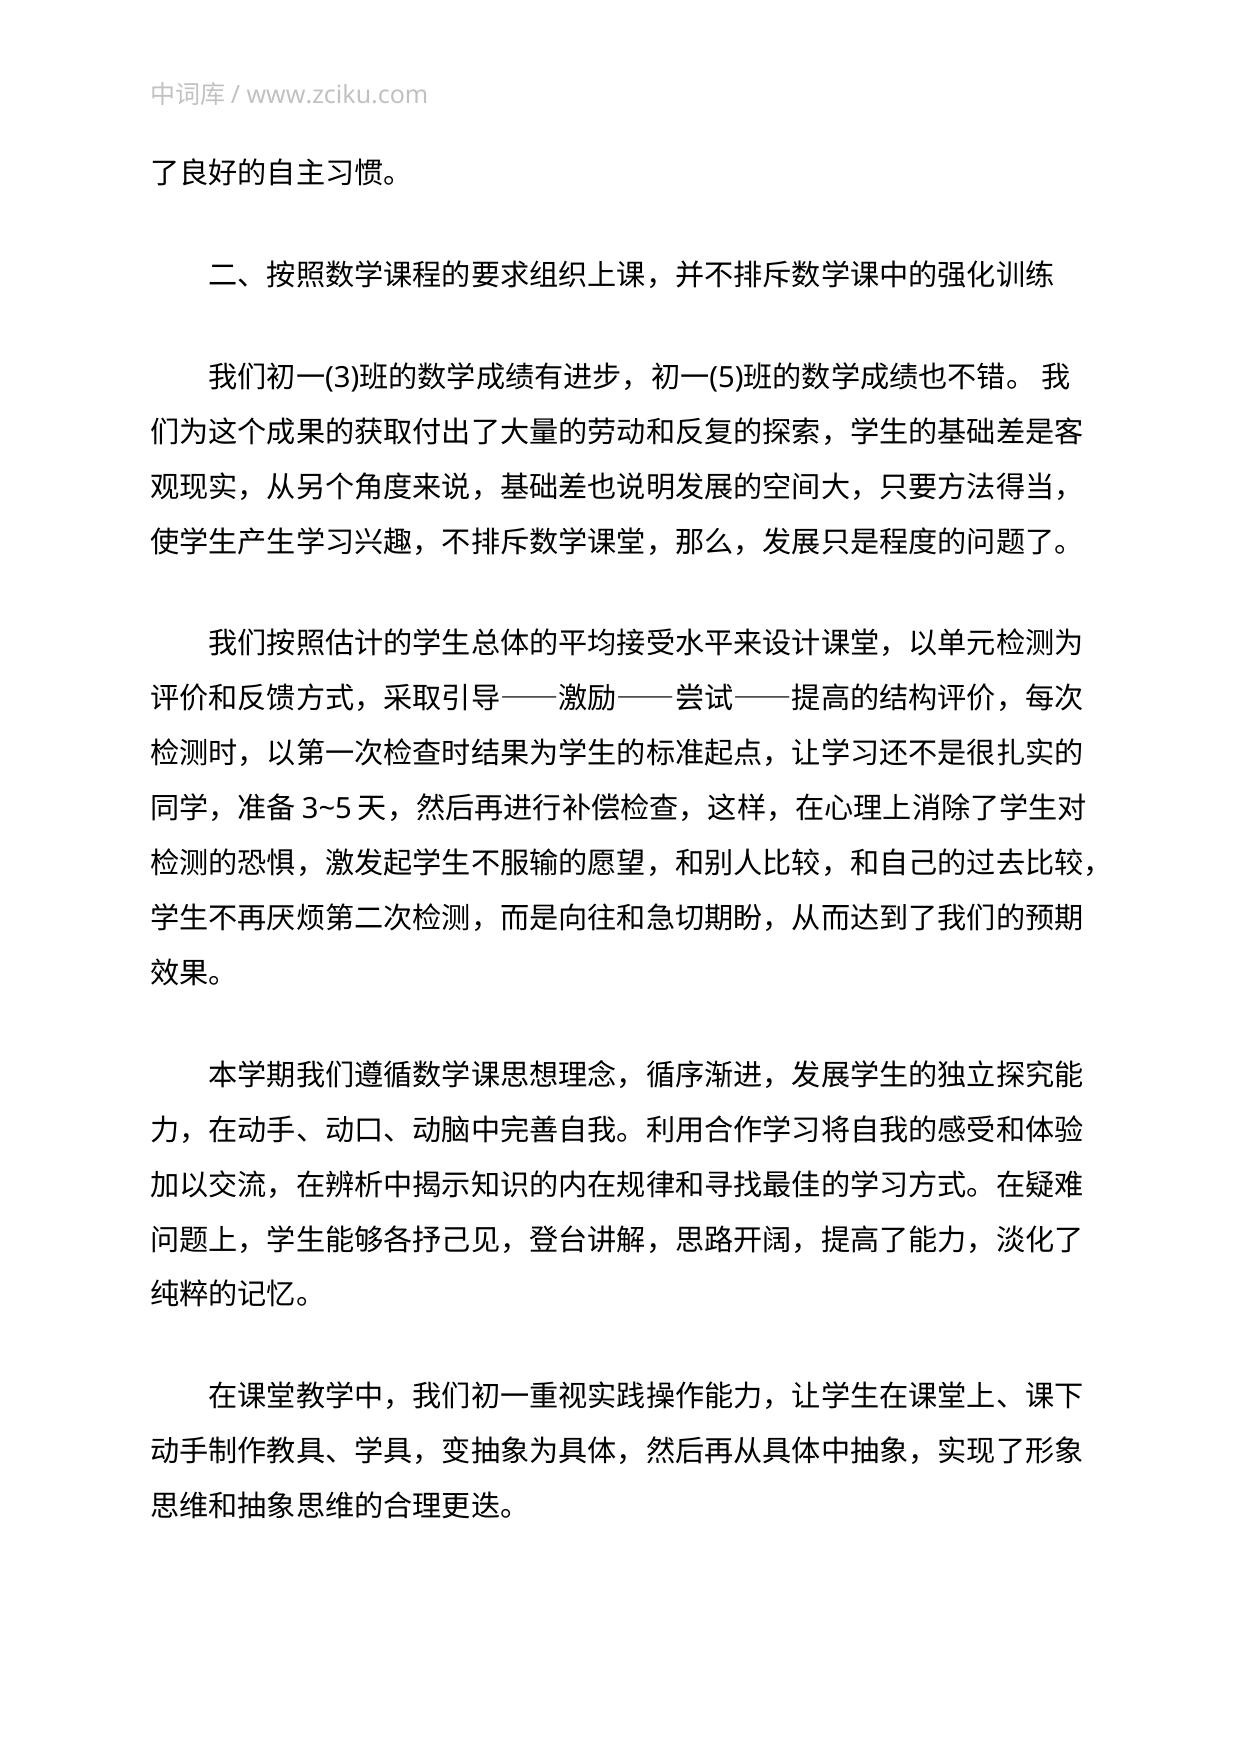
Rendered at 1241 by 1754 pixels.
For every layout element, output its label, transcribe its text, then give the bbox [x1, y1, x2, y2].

text 我们初一(3)班的数学成绩有进步，初一(5)班的数学成绩也不错。 我们为这个成果的获取付出了大量的劳动和反复的探索，学生的基础差是客观现实，从另个角度来说，基础差也说明发展的空间大，只要方法得当，使学生产生学习兴趣，不排斥数学课堂，那么，发展只是程度的问题了。 [150, 353, 1090, 561]
text 在课堂教学中，我们初一重视实践操作能力，让学生在课堂上、课下动手制作教具、学具，变抽象为具体，然后再从具体中抽象，实现了形象思维和抽象思维的合理更迭。 [150, 1373, 1090, 1525]
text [150, 150, 1090, 192]
text 我们按照估计的学生总体的平均接受水平来设计课堂，以单元检测为评价和反馈方式，采取引导——激励——尝试——提高的结构评价，每次检测时，以第一次检查时结果为学生的标准起点，让学习还不是很扎实的同学，准备3~5天，然后再进行补偿检查，这样，在心理上消除了学生对检测的恐惧，激发起学生不服输的愿望，和别人比较，和自己的过去比较，学生不再厌烦第二次检测，而是向往和急切期盼，从而达到了我们的预期效果。 [150, 620, 1090, 992]
text 二、按照数学课程的要求组织上课，并不排斥数学课中的强化训练 [150, 252, 1090, 294]
text 本学期我们遵循数学课思想理念，循序渐进，发展学生的独立探究能力，在动手、动口、动脑中完善自我。利用合作学习将自我的感受和体验加以交流，在辨析中揭示知识的内在规律和寻找最佳的学习方式。在疑难问题上，学生能够各抒己见，登台讲解，思路开阔，提高了能力，淡化了纯粹的记忆。 [150, 1051, 1090, 1313]
